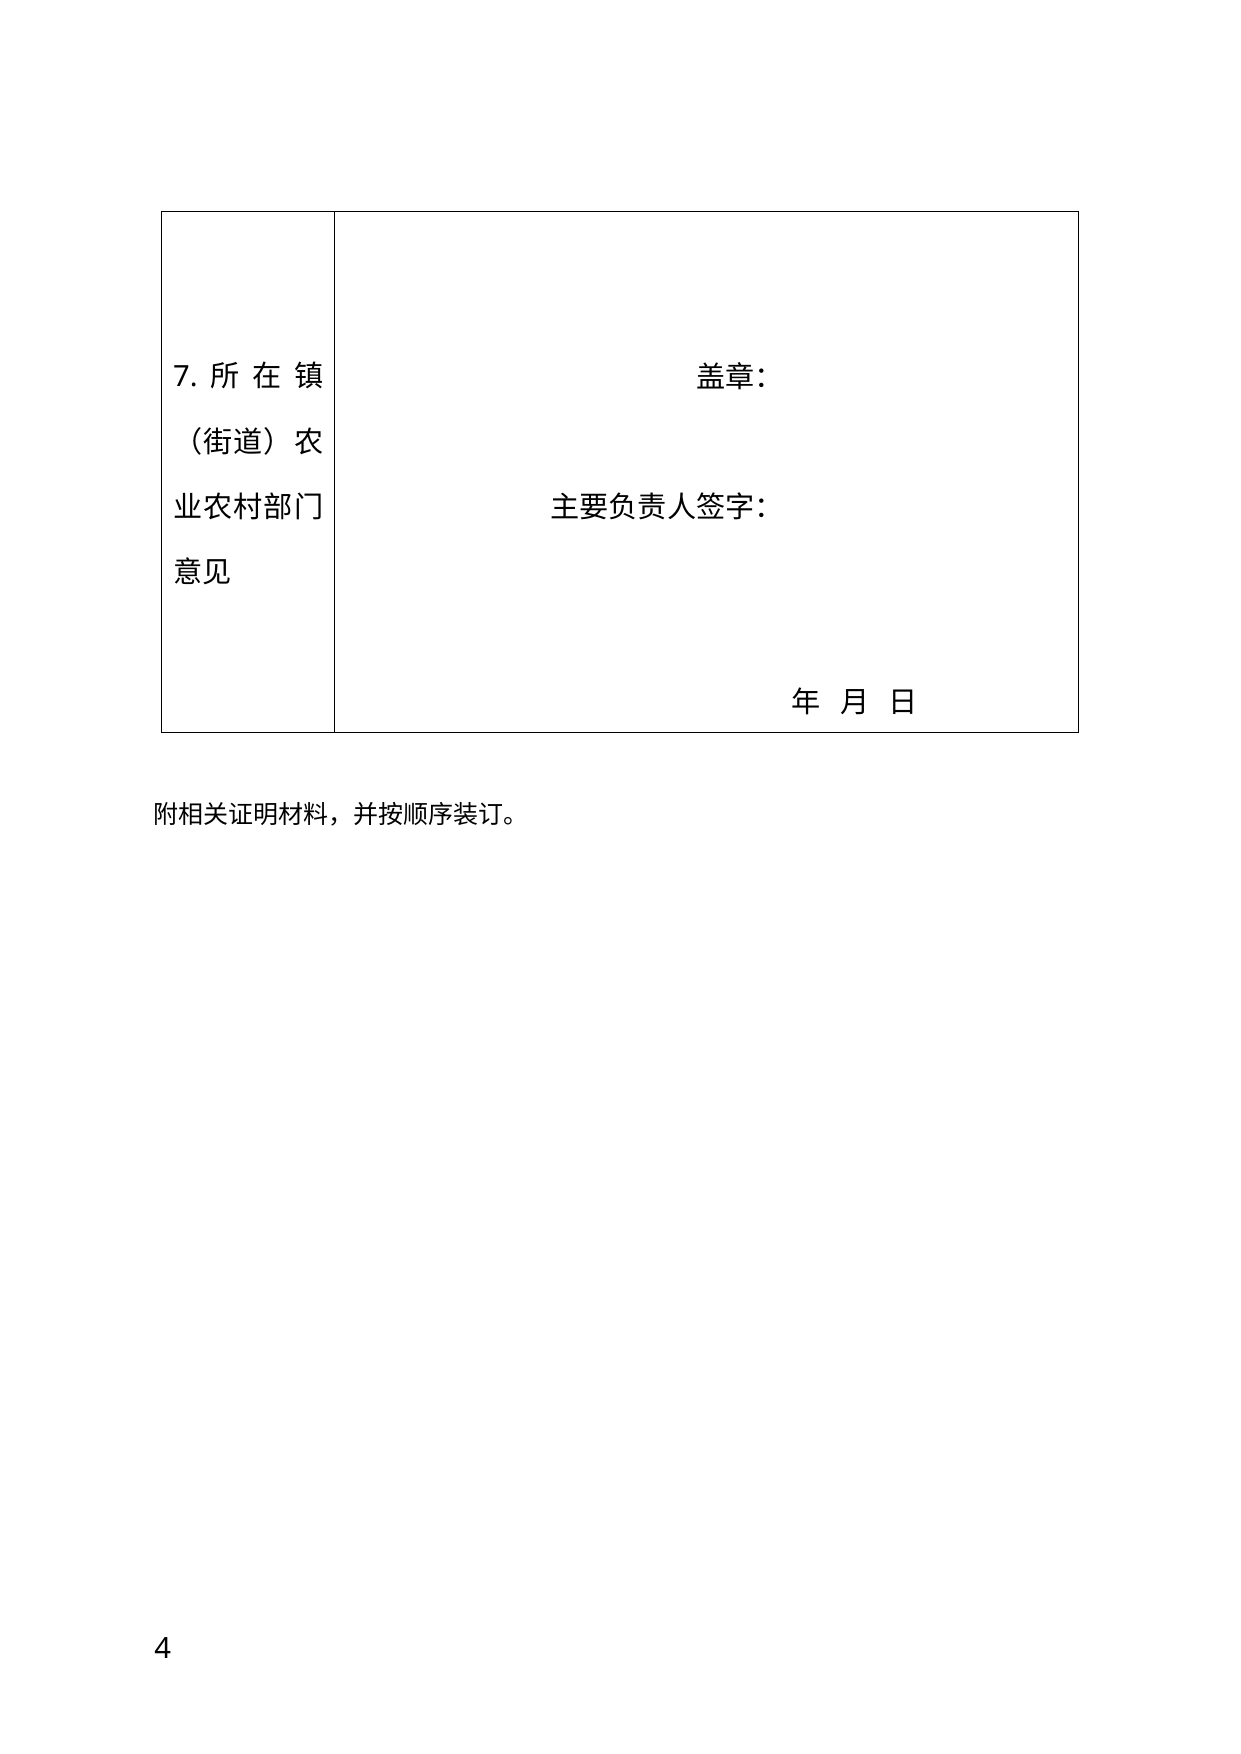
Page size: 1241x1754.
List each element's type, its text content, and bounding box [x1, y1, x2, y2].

table_cell 7.所在镇（街道）农业农村部门意见 [162, 212, 334, 732]
table_cell 盖章： 主要负责人签字： 年 月 日 [335, 212, 1078, 732]
text 附相关证明材料，并按顺序装订。 [153, 780, 1087, 845]
